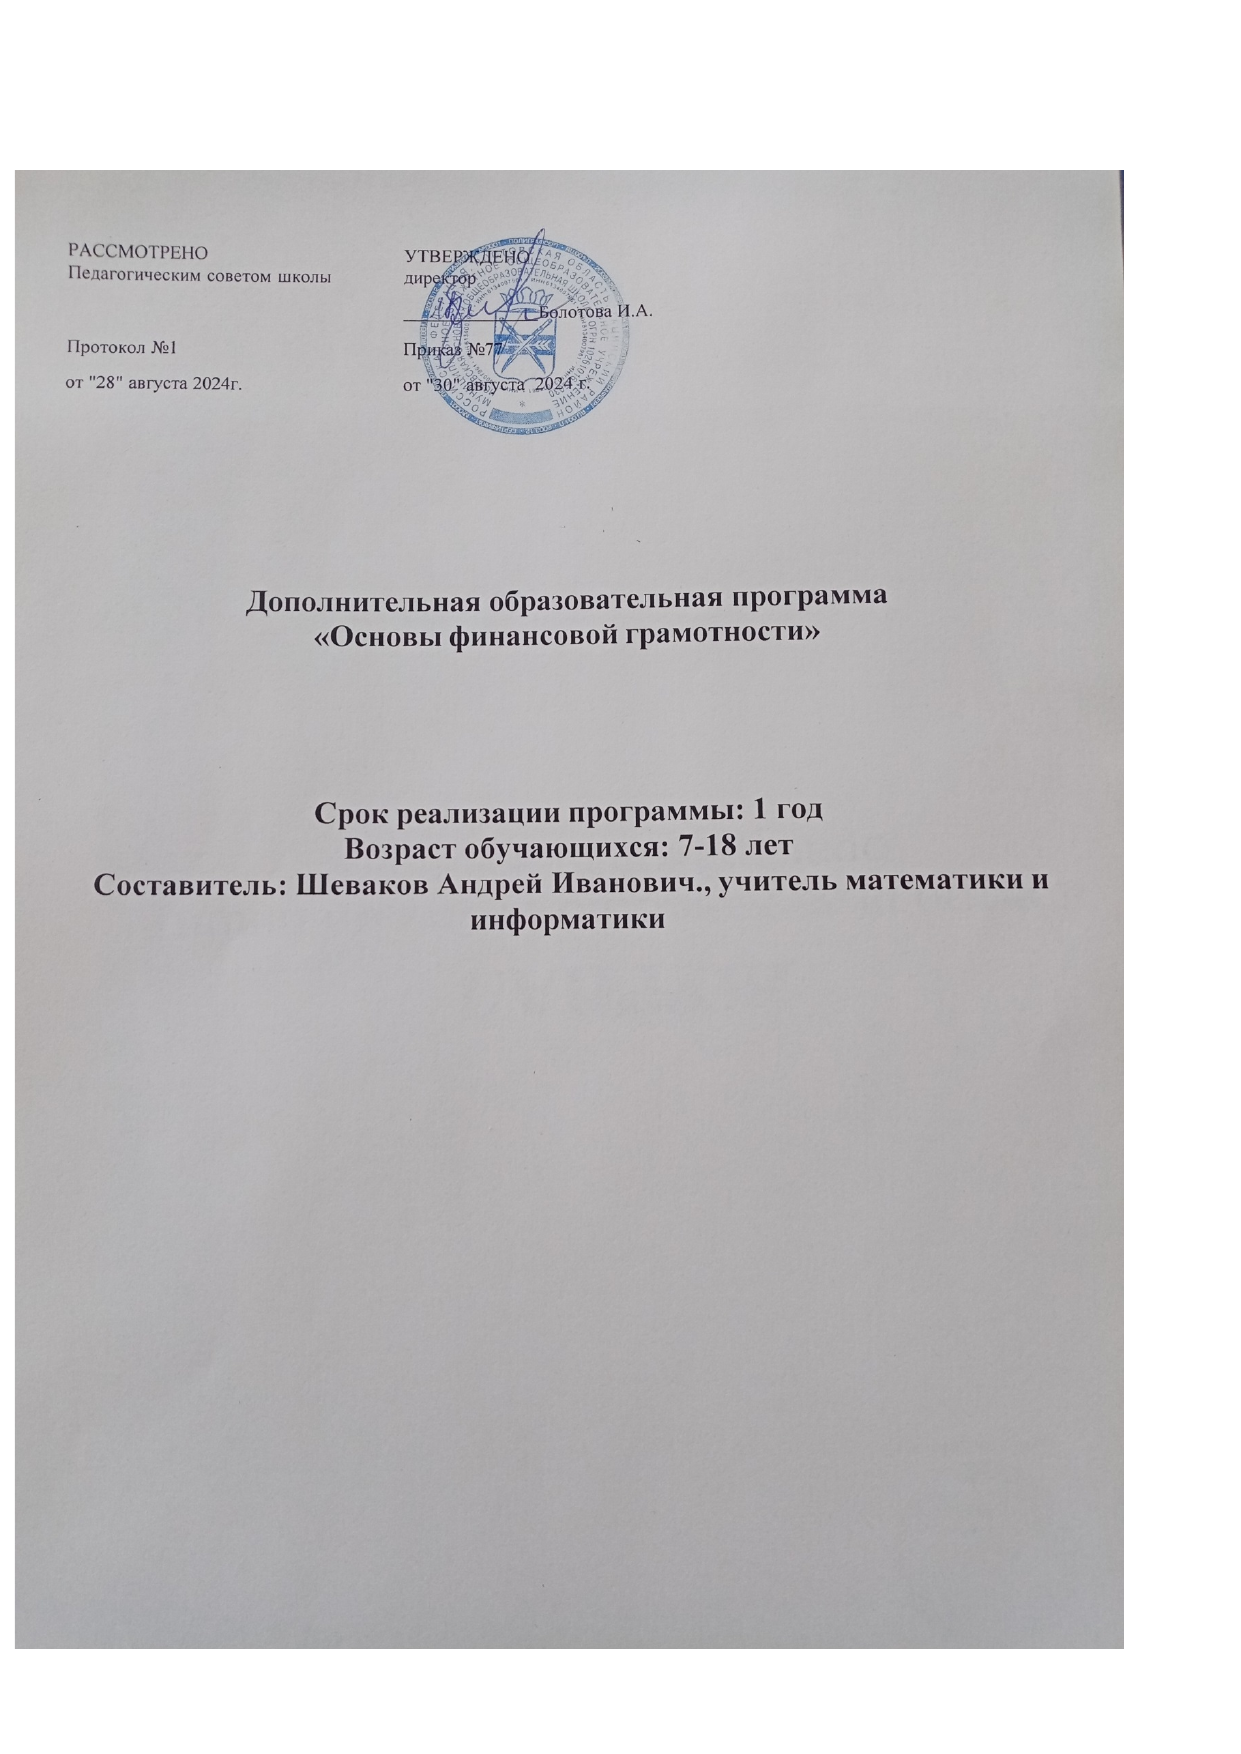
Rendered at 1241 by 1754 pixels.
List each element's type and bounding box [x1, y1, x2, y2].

picture [14, 170, 1124, 1649]
